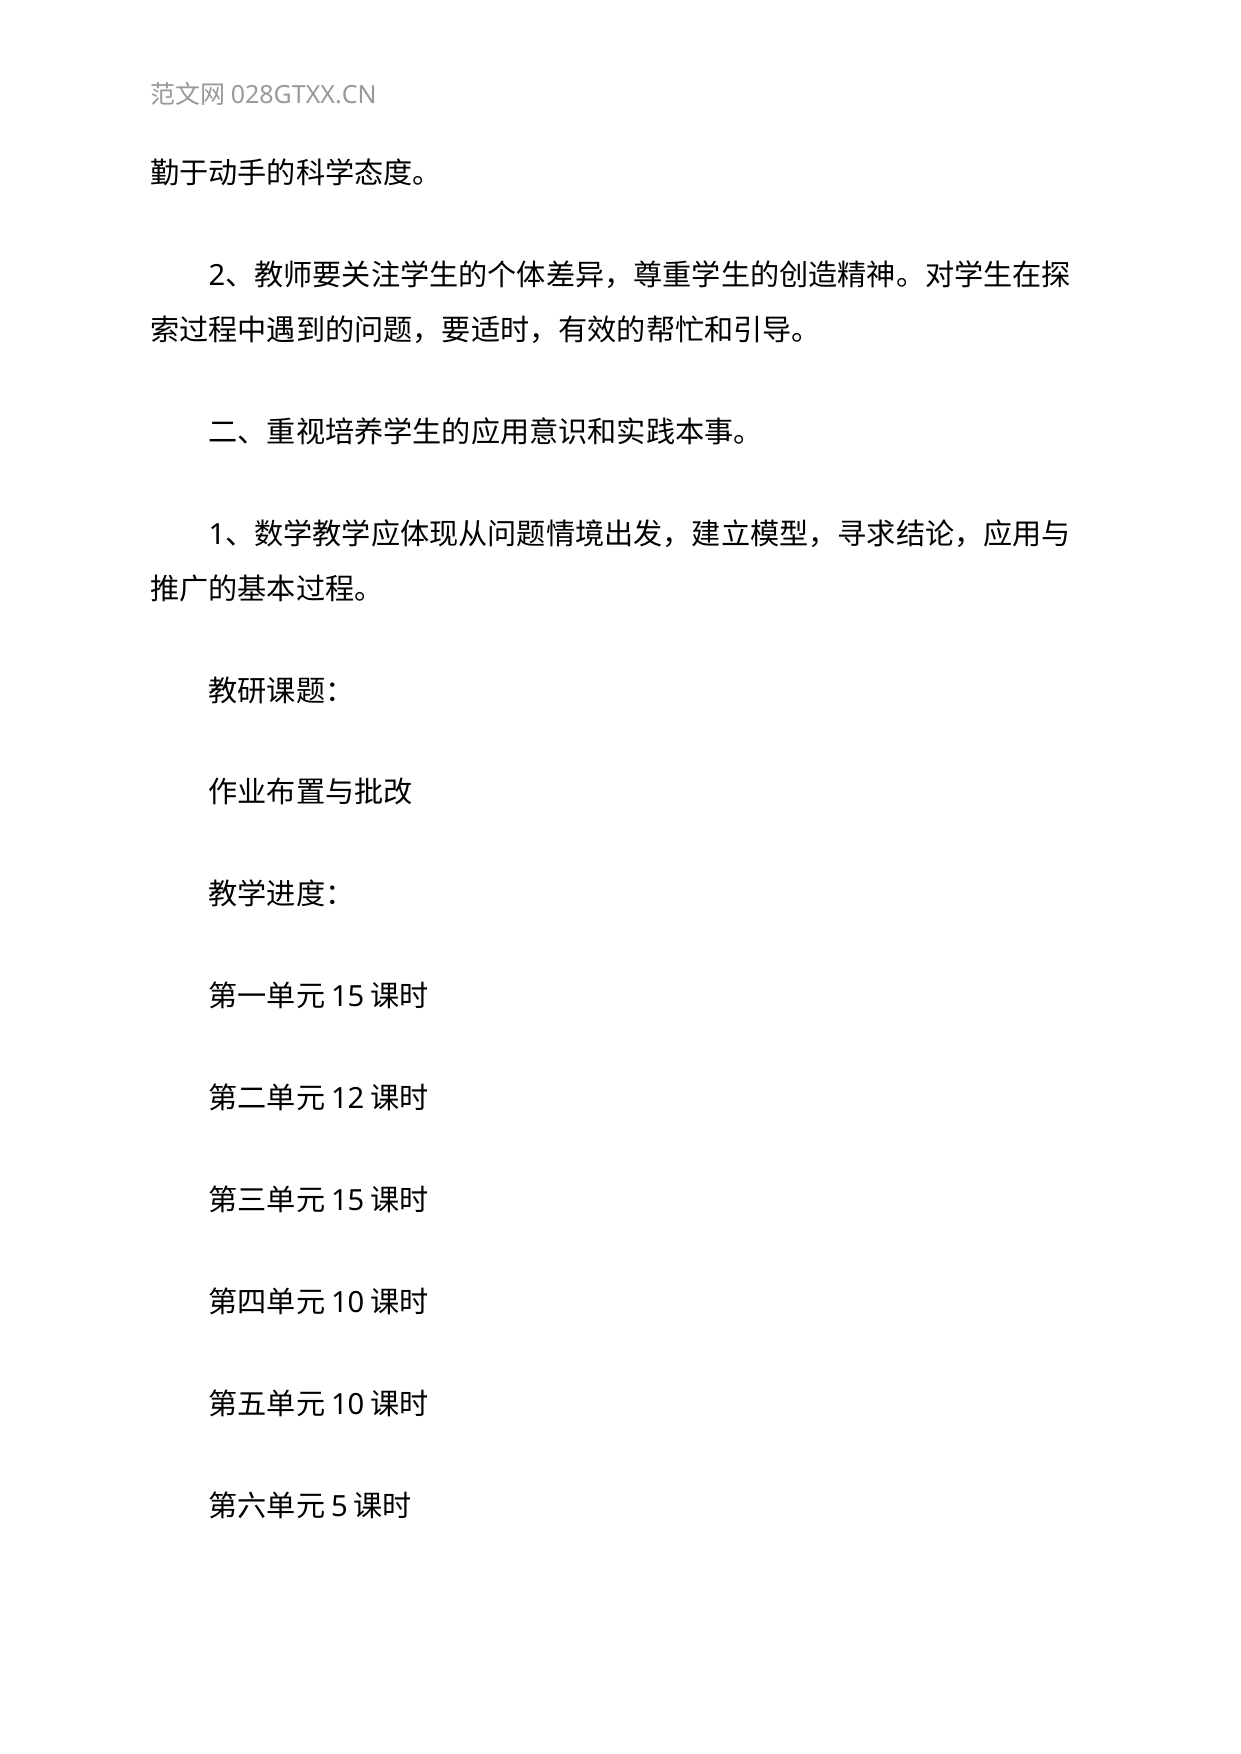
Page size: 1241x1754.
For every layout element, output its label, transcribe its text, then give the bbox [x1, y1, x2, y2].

text 第三单元15课时 [150, 1176, 1090, 1219]
text 教研课题： [150, 667, 1090, 709]
text 作业布置与批改 [150, 769, 1090, 811]
text 1、数学教学应体现从问题情境出发，建立模型，寻求结论，应用与推广的基本过程。 [150, 510, 1090, 608]
text 二、重视培养学生的应用意识和实践本事。 [150, 408, 1090, 451]
text 第五单元10课时 [150, 1380, 1090, 1423]
text 教学进度： [150, 871, 1090, 913]
text 2、教师要关注学生的个体差异，尊重学生的创造精神。对学生在探索过程中遇到的问题，要适时，有效的帮忙和引导。 [150, 252, 1090, 349]
text 第一单元15课时 [150, 972, 1090, 1015]
text 第六单元5课时 [150, 1482, 1090, 1525]
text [150, 150, 1090, 192]
text 第四单元10课时 [150, 1278, 1090, 1321]
text 第二单元12课时 [150, 1074, 1090, 1117]
